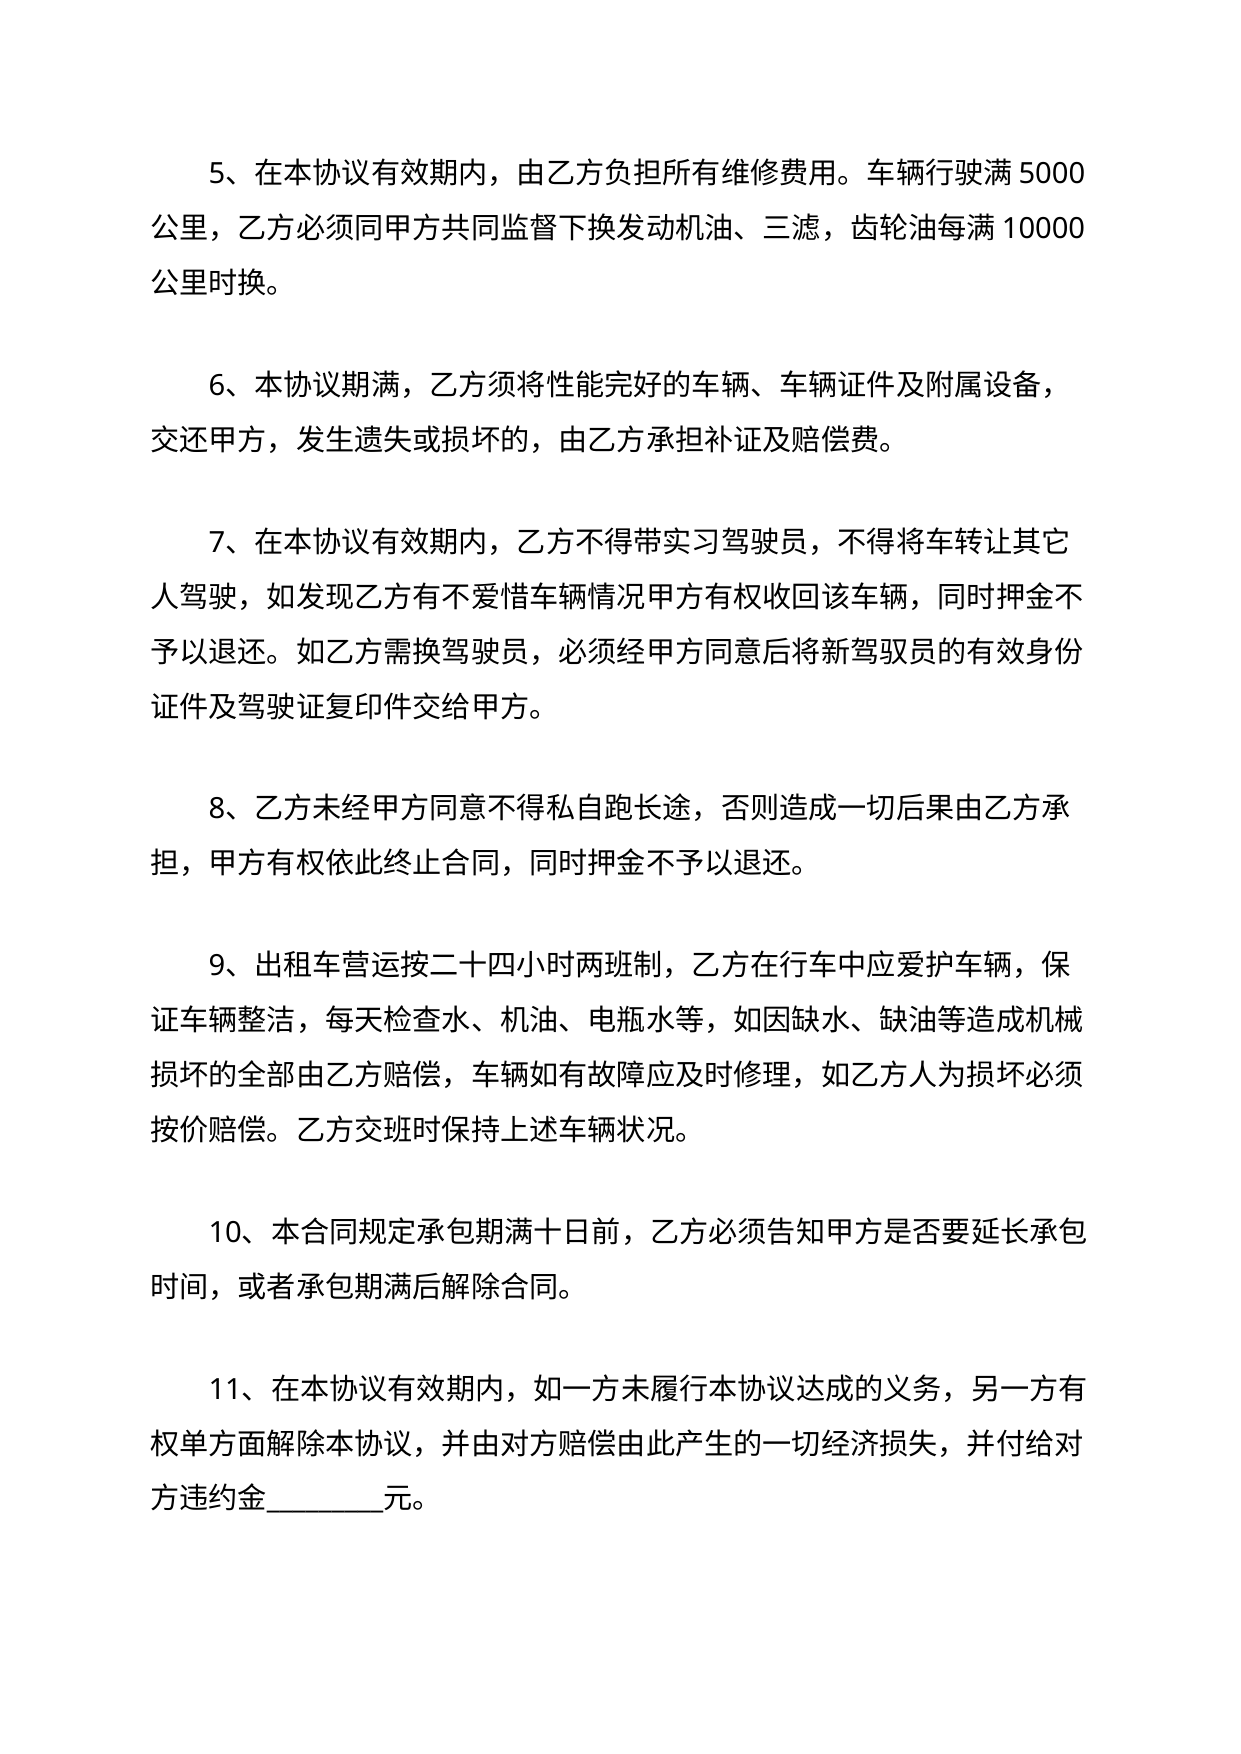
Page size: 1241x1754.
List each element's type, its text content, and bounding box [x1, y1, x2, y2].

text 10、本合同规定承包期满十日前，乙方必须告知甲方是否要延长承包时间，或者承包期满后解除合同。 [150, 1208, 1090, 1306]
text 9、出租车营运按二十四小时两班制，乙方在行车中应爱护车辆，保证车辆整洁，每天检查水、机油、电瓶水等，如因缺水、缺油等造成机械损坏的全部由乙方赔偿，车辆如有故障应及时修理，如乙方人为损坏必须按价赔偿。乙方交班时保持上述车辆状况。 [150, 942, 1090, 1149]
text 5、在本协议有效期内，由乙方负担所有维修费用。车辆行驶满5000公里，乙方必须同甲方共同监督下换发动机油、三滤，齿轮油每满10000公里时换。 [150, 150, 1090, 302]
text 11、在本协议有效期内，如一方未履行本协议达成的义务，另一方有权单方面解除本协议，并由对方赔偿由此产生的一切经济损失，并付给对方违约金_________元。 [150, 1365, 1090, 1517]
text 8、乙方未经甲方同意不得私自跑长途，否则造成一切后果由乙方承担，甲方有权依此终止合同，同时押金不予以退还。 [150, 785, 1090, 882]
text 6、本协议期满，乙方须将性能完好的车辆、车辆证件及附属设备，交还甲方，发生遗失或损坏的，由乙方承担补证及赔偿费。 [150, 362, 1090, 459]
text 7、在本协议有效期内，乙方不得带实习驾驶员，不得将车转让其它人驾驶，如发现乙方有不爱惜车辆情况甲方有权收回该车辆，同时押金不予以退还。如乙方需换驾驶员，必须经甲方同意后将新驾驭员的有效身份证件及驾驶证复印件交给甲方。 [150, 518, 1090, 726]
